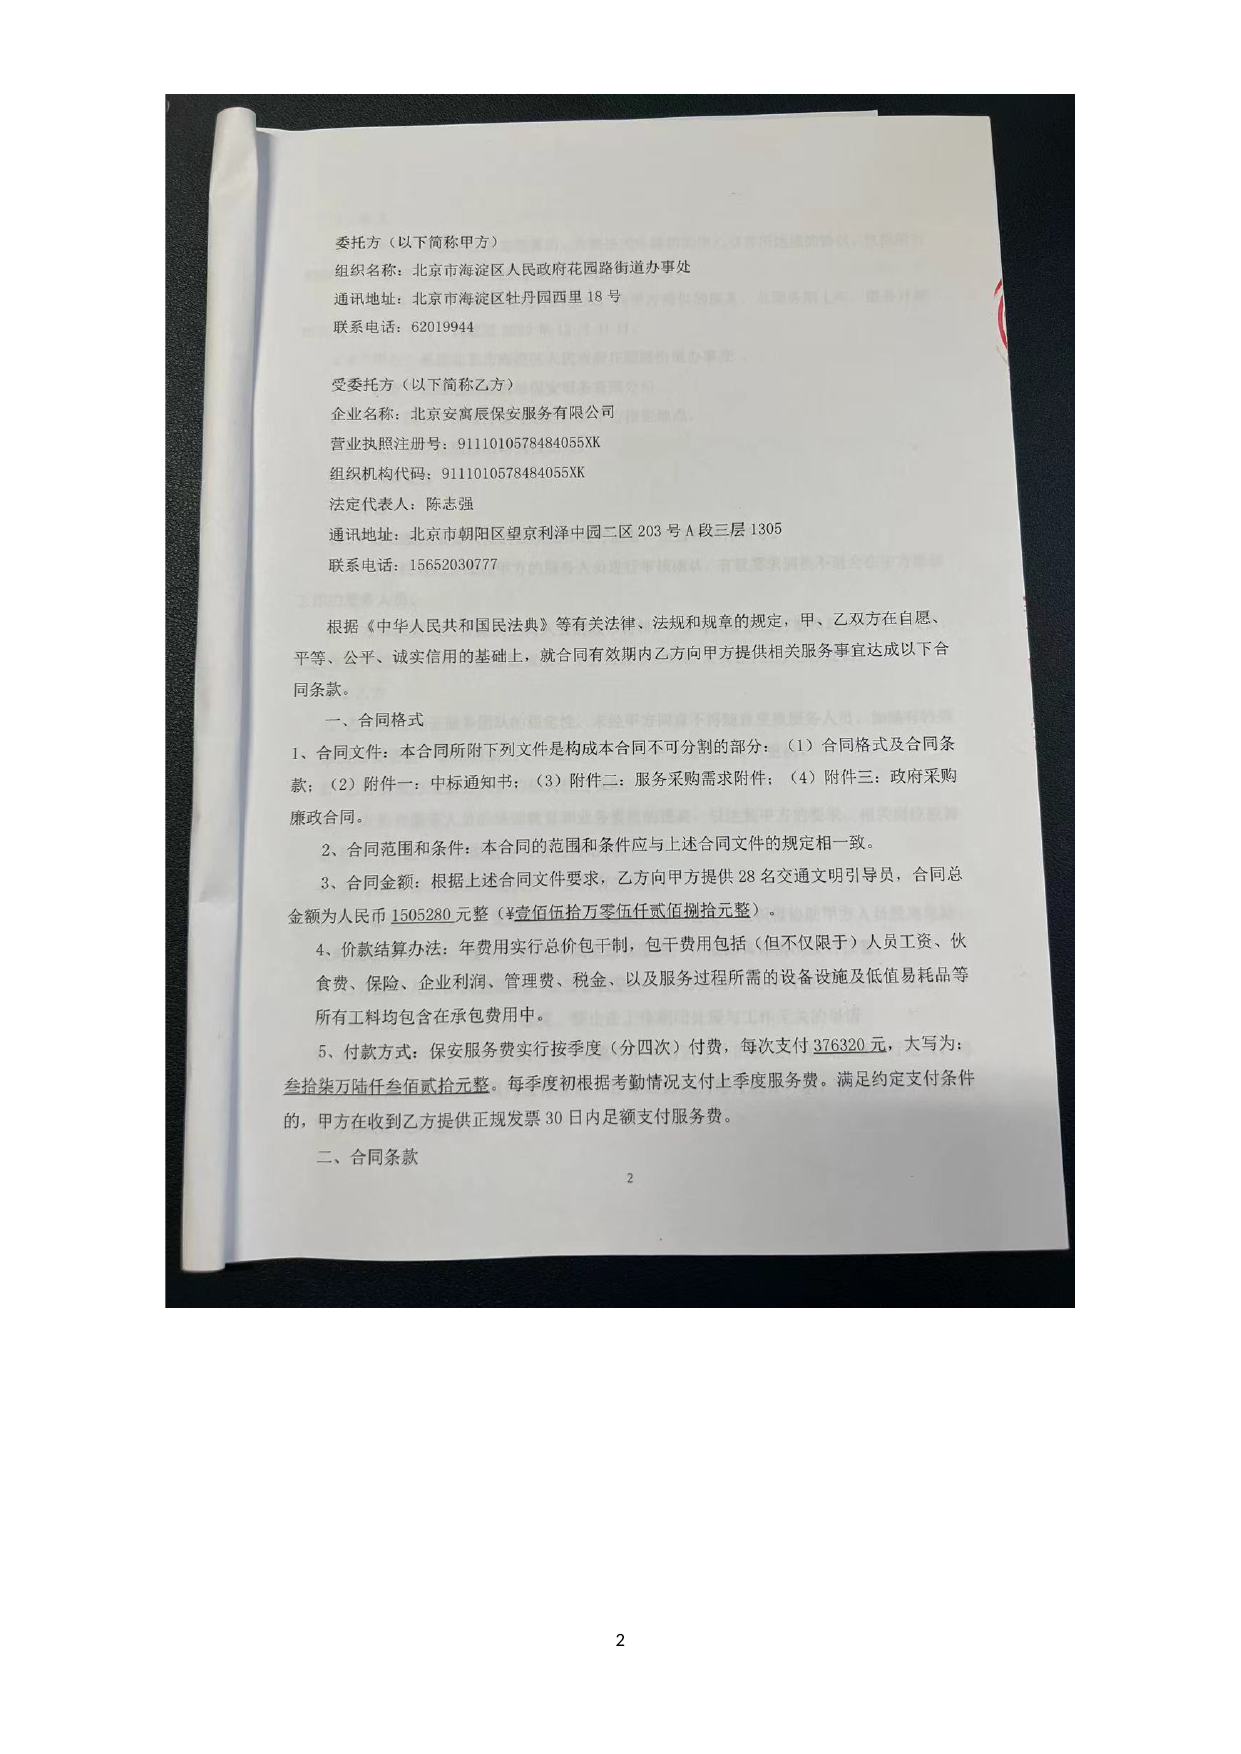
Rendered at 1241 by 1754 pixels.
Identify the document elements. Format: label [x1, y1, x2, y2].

picture [165, 94, 1075, 1308]
